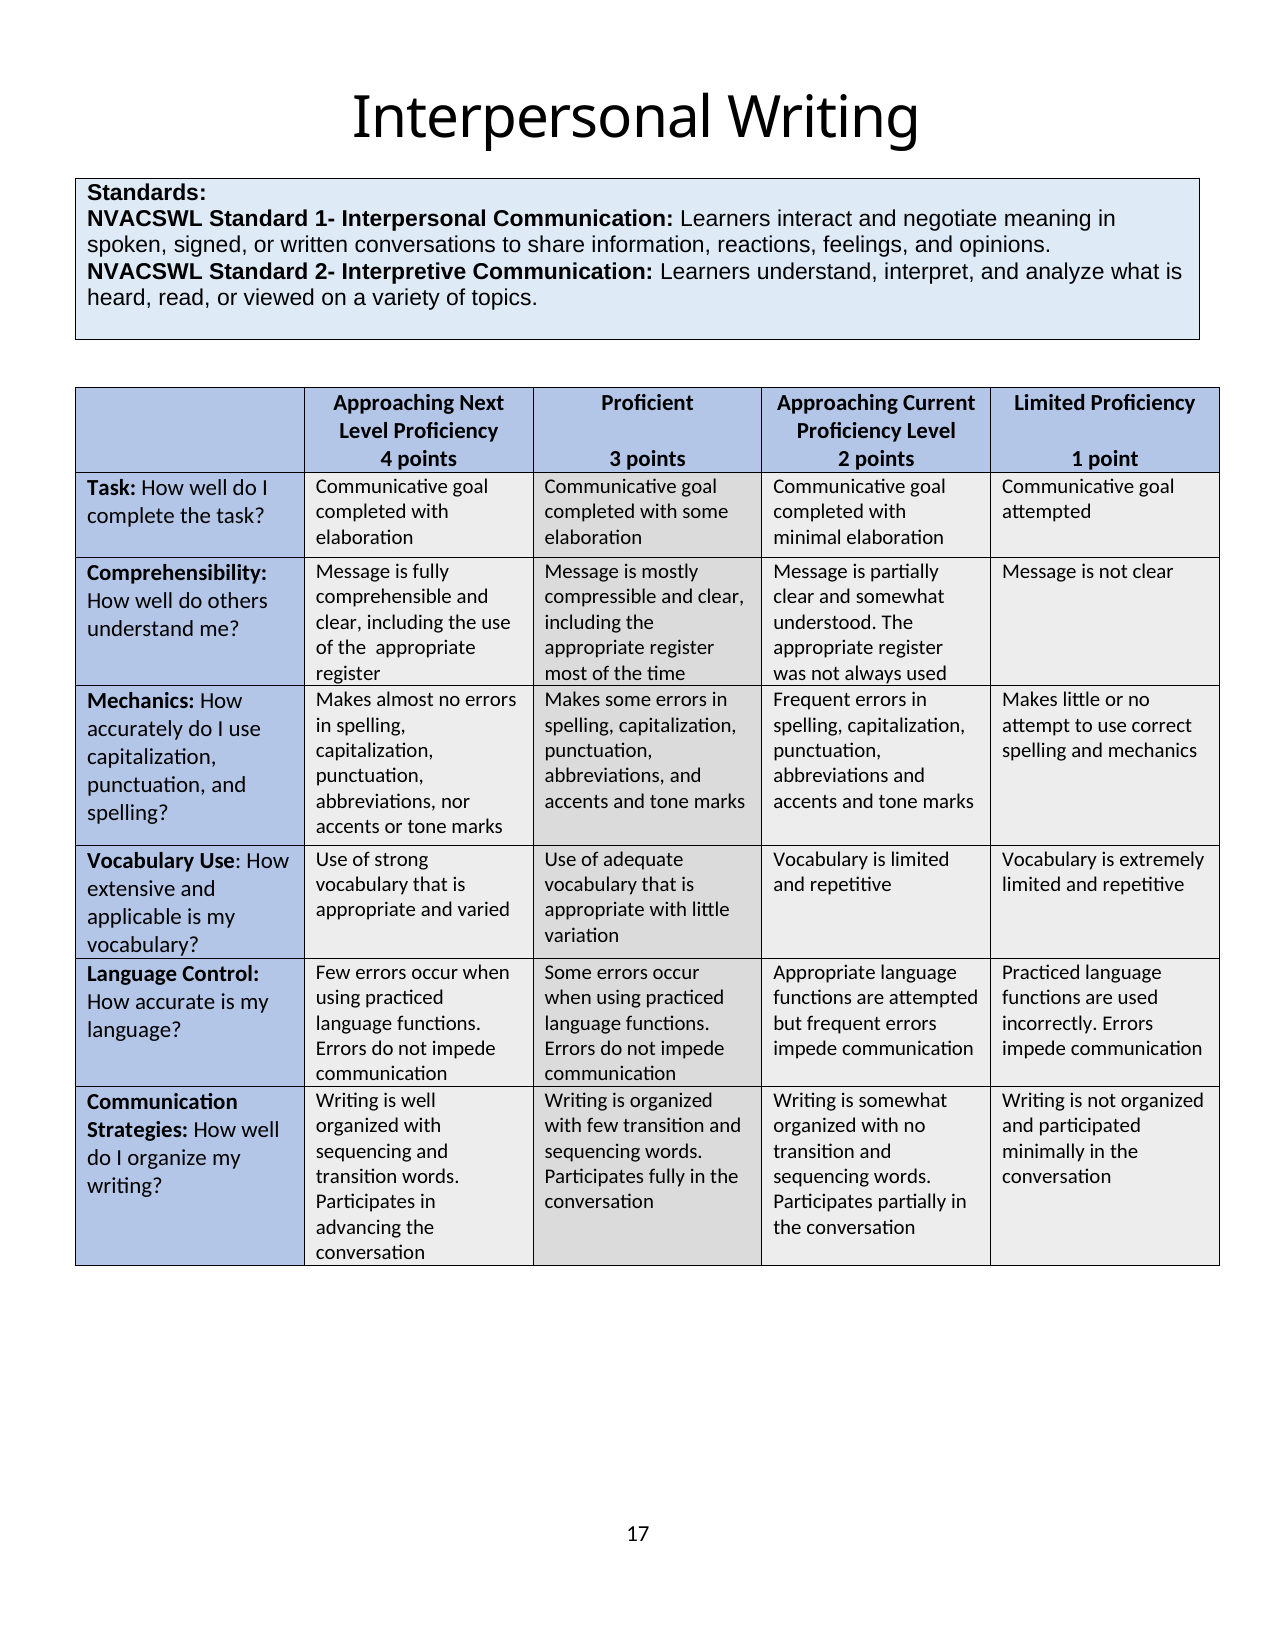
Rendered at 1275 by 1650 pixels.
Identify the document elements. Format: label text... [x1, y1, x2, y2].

table_cell Vocabulary Use: How extensive and applicable is my vocabulary? [76, 846, 304, 958]
table_header Proficient 3 points [534, 388, 761, 472]
table_cell Message is fully comprehensible and clear, including the use of the appropriate register [305, 558, 533, 685]
table_header Limited Proficiency 1 point [991, 388, 1219, 472]
table_cell Writing is well organized with sequencing and transition words. Participates in advancing the conversation [305, 1087, 533, 1265]
table_cell Writing is organized with few transition and sequencing words. Participates fully in the conversation [534, 1087, 761, 1265]
table_cell Writing is somewhat organized with no transition and sequencing words. Participates partially in the conversation [762, 1087, 990, 1265]
table_cell Vocabulary is extremely limited and repetitive [991, 846, 1219, 958]
table_header Approaching Current Proficiency Level 2 points [762, 388, 990, 472]
table_cell Communicative goal attempted [991, 473, 1219, 557]
table_cell Message is mostly compressible and clear, including the appropriate register most of the time [534, 558, 761, 685]
table_cell Practiced language functions are used incorrectly. Errors impede communication [991, 959, 1219, 1086]
table_cell Communicative goal completed with elaboration [305, 473, 533, 557]
table_cell Communicative goal completed with some elaboration [534, 473, 761, 557]
table_cell Appropriate language functions are attempted but frequent errors impede communication [762, 959, 990, 1086]
table_cell Makes little or no attempt to use correct spelling and mechanics [991, 686, 1219, 845]
table_cell Use of adequate vocabulary that is appropriate with little variation [534, 846, 761, 958]
table_cell Communicative goal completed with minimal elaboration [762, 473, 990, 557]
table_cell Frequent errors in spelling, capitalization, punctuation, abbreviations and accents and tone marks [762, 686, 990, 845]
table_cell Vocabulary is limited and repetitive [762, 846, 990, 958]
table_cell Message is partially clear and somewhat understood. The appropriate register was not always used [762, 558, 990, 685]
table_header Standards: NVACSWL Standard 1- Interpersonal Communication: Learners interact and negotiate meaning in spoken, signed, or written conversations to share information, reactions, feelings, and opinions. NVACSWL Standard 2- Interpretive Communication: Learners understand, interpret, and analyze what is heard, read, or viewed on a variety of topics. [76, 179, 1199, 339]
table_cell Comprehensibility: How well do others understand me? [76, 558, 304, 685]
table_cell Use of strong vocabulary that is appropriate and varied [305, 846, 533, 958]
table_cell Mechanics: How accurately do I use capitalization, punctuation, and spelling? [76, 686, 304, 845]
table_cell Makes some errors in spelling, capitalization, punctuation, abbreviations, and accents and tone marks [534, 686, 761, 845]
table_cell Communication Strategies: How well do I organize my writing? [76, 1087, 304, 1265]
table_header Approaching Next Level Proficiency 4 points [305, 388, 533, 472]
table_cell Task: How well do I complete the task? [76, 473, 304, 557]
table_cell Few errors occur when using practiced language functions. Errors do not impede communication [305, 959, 533, 1086]
table_cell Some errors occur when using practiced language functions. Errors do not impede communication [534, 959, 761, 1086]
text Interpersonal Writing [75, 75, 1200, 154]
table_cell Writing is not organized and participated minimally in the conversation [991, 1087, 1219, 1265]
table_header [76, 388, 304, 472]
table_cell Makes almost no errors in spelling, capitalization, punctuation, abbreviations, nor accents or tone marks [305, 686, 533, 845]
table_cell Message is not clear [991, 558, 1219, 685]
table_cell Language Control: How accurate is my language? [76, 959, 304, 1086]
